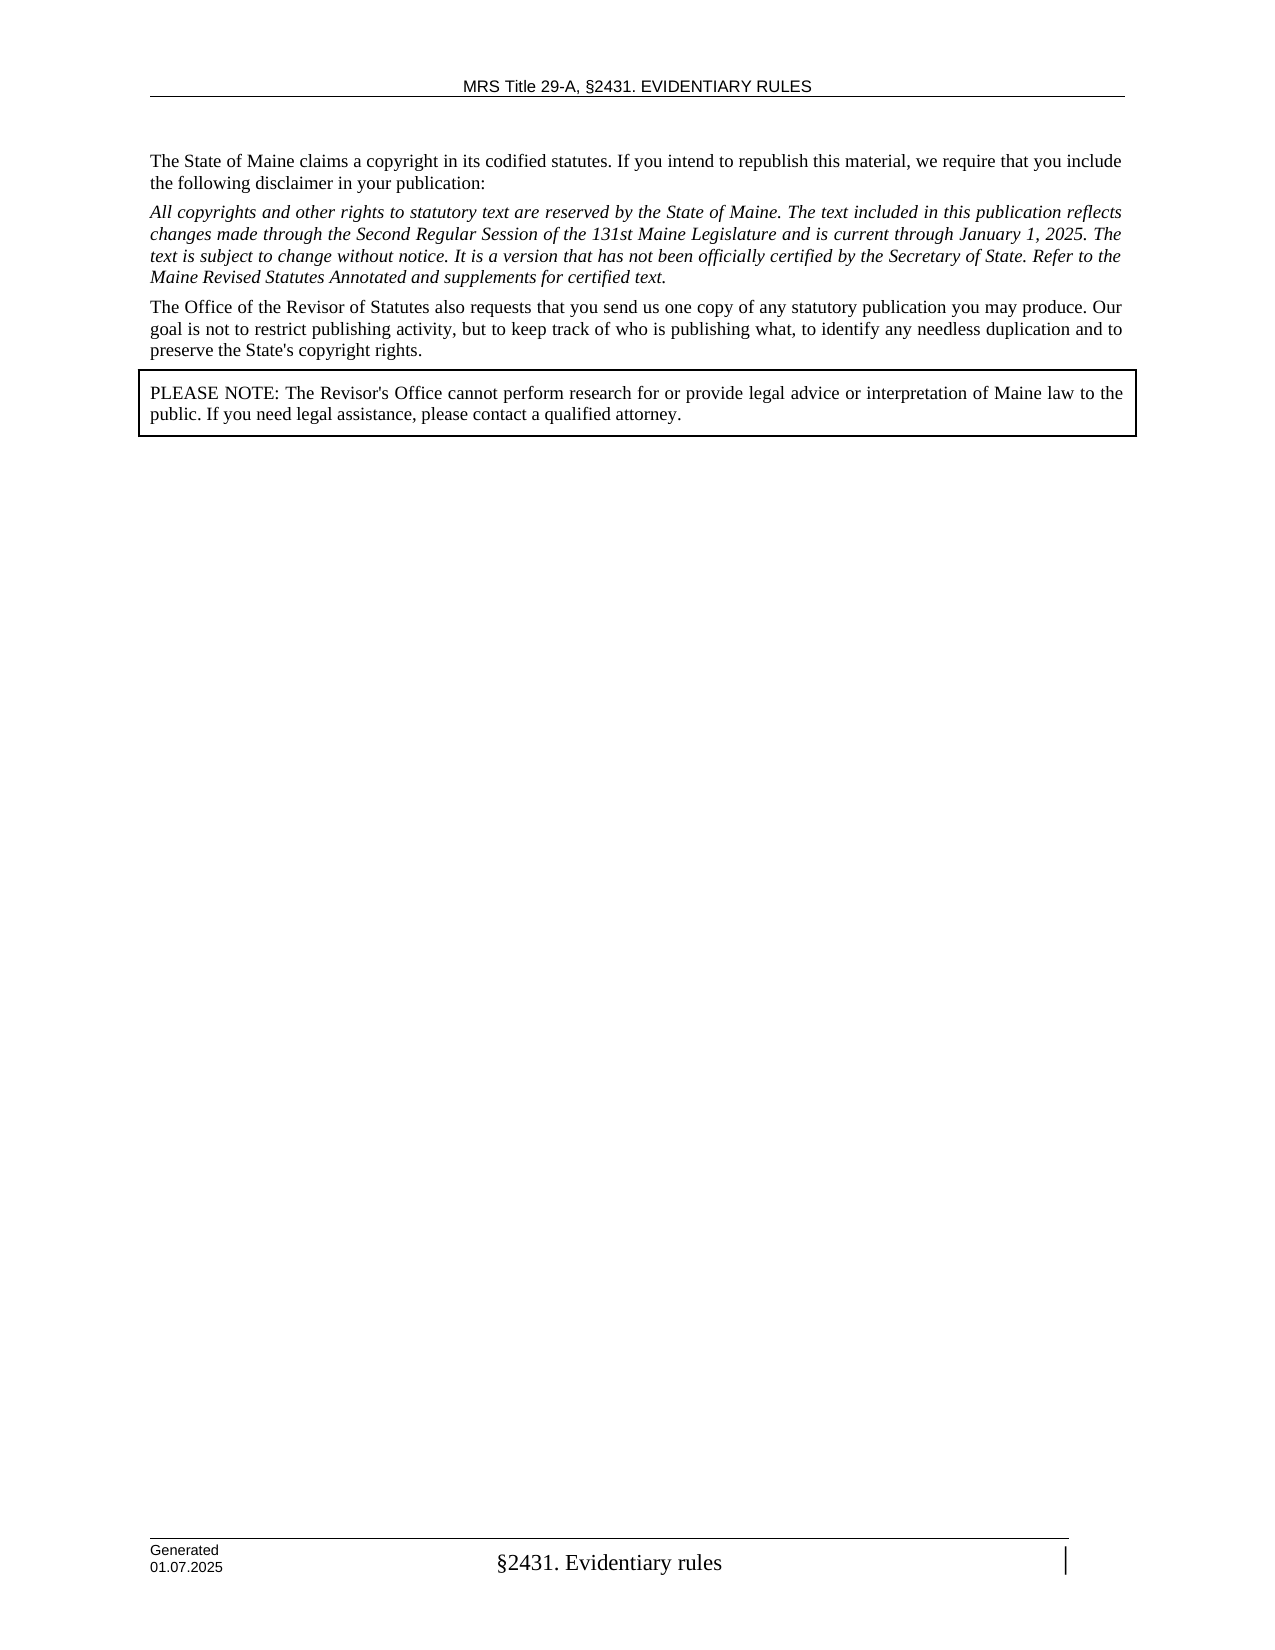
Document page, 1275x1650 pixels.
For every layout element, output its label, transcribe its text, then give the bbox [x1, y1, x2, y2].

text All copyrights and other rights to statutory text are reserved by the State of Maine. The text included in this publication reflects changes made through the Second Regular Session of the 131st Maine Legislature and is current through January 1, 2025 . The text is subject to change without notice. It is a version that has not been officially certified by the Secretary of State. Refer to the Maine Revised Statutes Annotated and supplements for certified text. [150, 201, 1125, 288]
text PLEASE NOTE: The Revisor's Office cannot perform research for or provide legal advice or interpretation of Maine law to the public. If you need legal assistance, please contact a qualified attorney. [140, 371, 1135, 435]
text The State of Maine claims a copyright in its codified statutes. If you intend to republish this material, we require that you include the following disclaimer in your publication: [150, 150, 1125, 193]
text The Office of the Revisor of Statutes also requests that you send us one copy of any statutory publication you may produce. Our goal is not to restrict publishing activity, but to keep track of who is publishing what, to identify any needless duplication and to preserve the State's copyright rights. [150, 296, 1125, 361]
